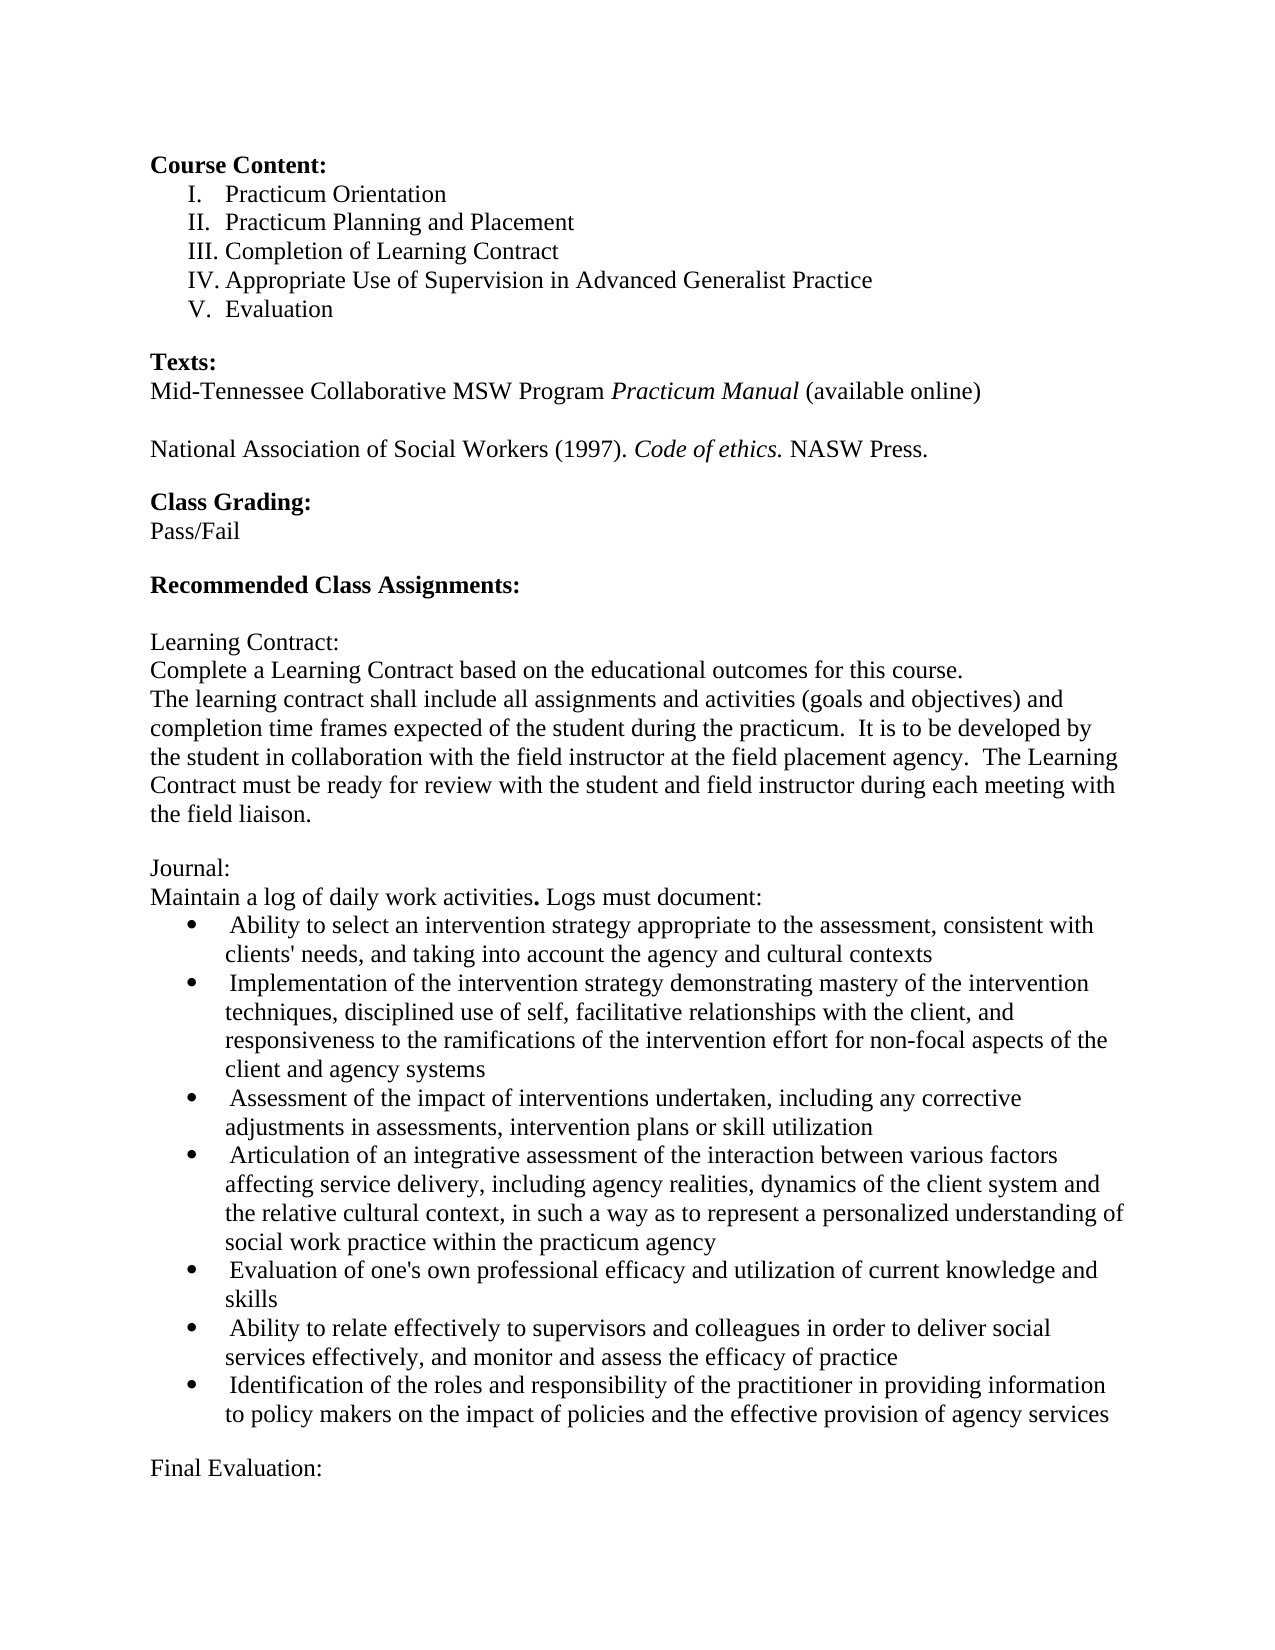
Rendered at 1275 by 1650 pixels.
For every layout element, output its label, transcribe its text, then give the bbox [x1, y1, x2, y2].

text  Implementation of the intervention strategy demonstrating mastery of the intervention techniques, disciplined use of self, facilitative relationships with the client, and responsiveness to the ramifications of the intervention effort for non-focal aspects of the client and agency systems [187, 968, 1125, 1083]
text Recommended Class Assignments: [150, 570, 1125, 599]
text Mid-Tennessee Collaborative MSW Program Practicum Manual (available online) [150, 376, 1125, 405]
text Course Content: [150, 150, 1125, 179]
text  Identification of the roles and responsibility of the practitioner in providing information to policy makers on the impact of policies and the effective provision of agency services [187, 1371, 1125, 1428]
list Practicum Orientation [187, 179, 1125, 207]
text National Association of Social Workers (1997). Code of ethics. NASW Press. [150, 434, 1125, 462]
text Final Evaluation: [150, 1453, 1125, 1482]
text Complete a Learning Contract based on the educational outcomes for this course. [150, 656, 1125, 684]
text  Articulation of an integrative assessment of the interaction between various factors affecting service delivery, including agency realities, dynamics of the client system and the relative cultural context, in such a way as to represent a personalized understanding of social work practice within the practicum agency [187, 1141, 1125, 1256]
text  Evaluation of one's own professional efficacy and utilization of current knowledge and skills [187, 1256, 1125, 1313]
text  Ability to relate effectively to supervisors and colleagues in order to deliver social services effectively, and monitor and assess the efficacy of practice [187, 1313, 1125, 1371]
text Maintain a log of daily work activities. Logs must document: [150, 882, 1125, 911]
list Practicum Planning and Placement [187, 207, 1125, 236]
text Learning Contract: [150, 627, 1125, 656]
text Class Grading: [150, 487, 1125, 516]
list Appropriate Use of Supervision in Advanced Generalist Practice [187, 265, 1125, 294]
text Pass/Fail [150, 516, 1125, 545]
text  Ability to select an intervention strategy appropriate to the assessment, consistent with clients' needs, and taking into account the agency and cultural contexts [187, 911, 1125, 968]
list Completion of Learning Contract [187, 236, 1125, 265]
text The learning contract shall include all assignments and activities (goals and objectives) and completion time frames expected of the student during the practicum. It is to be developed by the student in collaboration with the field instructor at the field placement agency. The Learning Contract must be ready for review with the student and field instructor during each meeting with the field liaison. [150, 684, 1125, 828]
text  Assessment of the impact of interventions undertaken, including any corrective adjustments in assessments, intervention plans or skill utilization [187, 1083, 1125, 1141]
text Journal: [150, 853, 1125, 882]
text Texts: [150, 347, 1125, 376]
list Evaluation [187, 294, 1125, 322]
